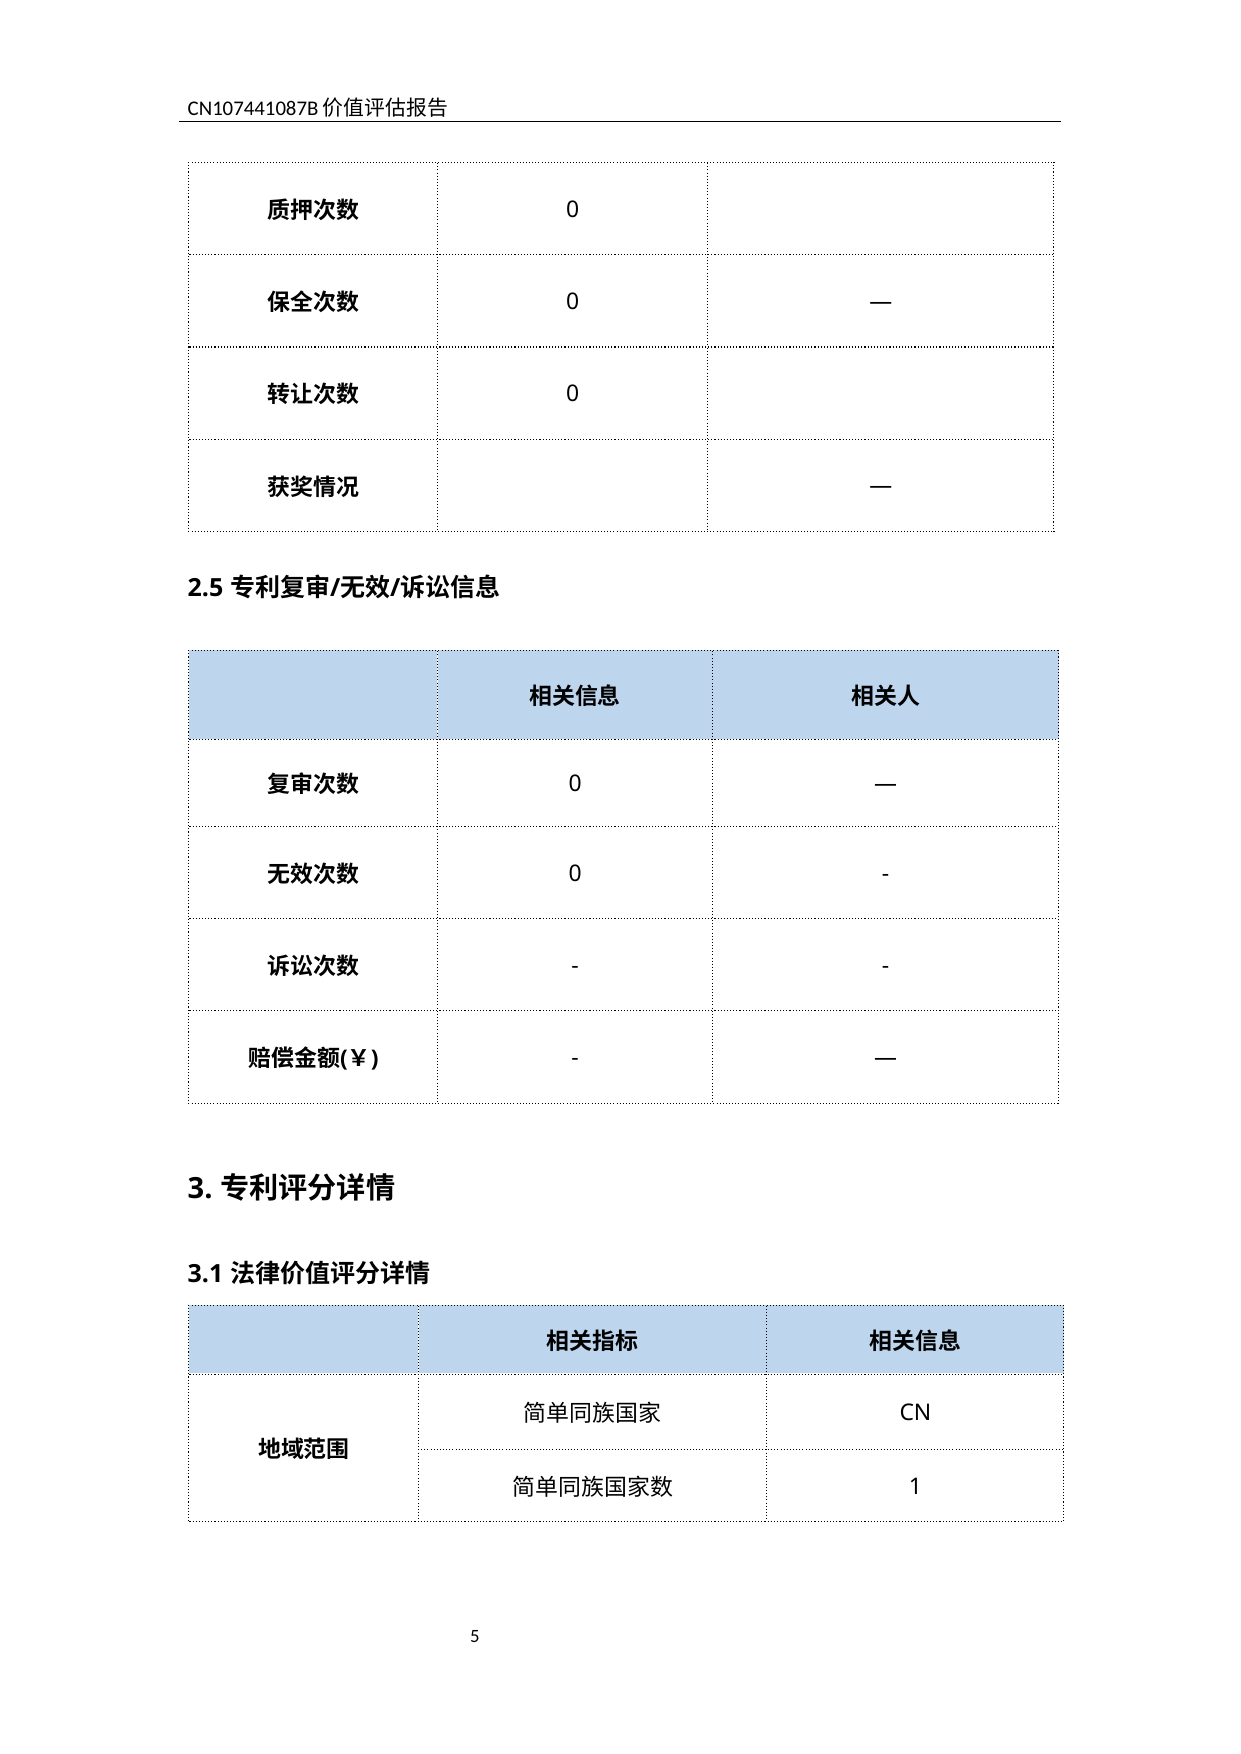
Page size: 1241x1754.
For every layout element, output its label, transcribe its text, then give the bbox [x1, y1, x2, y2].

table_cell 0 [438, 162, 707, 254]
table_cell 复审次数 [189, 739, 437, 826]
table_cell 无效次数 [189, 826, 437, 918]
subtitle 专利复审/无效/诉讼信息 [187, 553, 1053, 618]
table_cell — [712, 739, 1059, 826]
table_cell 0 [438, 254, 707, 346]
table_cell 诉讼次数 [189, 918, 437, 1010]
table_cell 转让次数 [189, 346, 437, 438]
table_header 相关信息 [766, 1305, 1064, 1373]
table_cell 保全次数 [189, 254, 437, 346]
table_cell — [707, 439, 1054, 531]
table_cell 地域范围 [189, 1374, 418, 1521]
table_cell - [712, 918, 1059, 1010]
table_cell — [707, 254, 1054, 346]
table_cell - [712, 826, 1059, 918]
table_cell 质押次数 [189, 162, 437, 254]
table_cell CN [766, 1374, 1064, 1449]
table_header [189, 650, 437, 739]
table_cell 简单同族国家数 [419, 1449, 766, 1521]
table_cell - [438, 918, 712, 1010]
subtitle 专利评分详情 [187, 1154, 1053, 1219]
subtitle 法律价值评分详情 [187, 1239, 1053, 1304]
table_cell - [438, 1010, 712, 1103]
table_cell 0 [438, 826, 712, 918]
table_cell 获奖情况 [189, 439, 437, 531]
table_header [189, 1305, 418, 1373]
table_cell 简单同族国家 [419, 1374, 766, 1449]
table_cell 0 [438, 739, 712, 826]
table_cell 赔偿金额(￥) [189, 1010, 437, 1103]
table_cell — [712, 1010, 1059, 1103]
table_cell 1 [766, 1449, 1064, 1521]
table_cell 0 [438, 346, 707, 438]
table_cell [438, 439, 707, 531]
table_cell [707, 346, 1054, 438]
table_header 相关信息 [438, 650, 712, 739]
table_header 相关指标 [419, 1305, 766, 1373]
table_header 相关人 [712, 650, 1059, 739]
table_cell [707, 162, 1054, 254]
